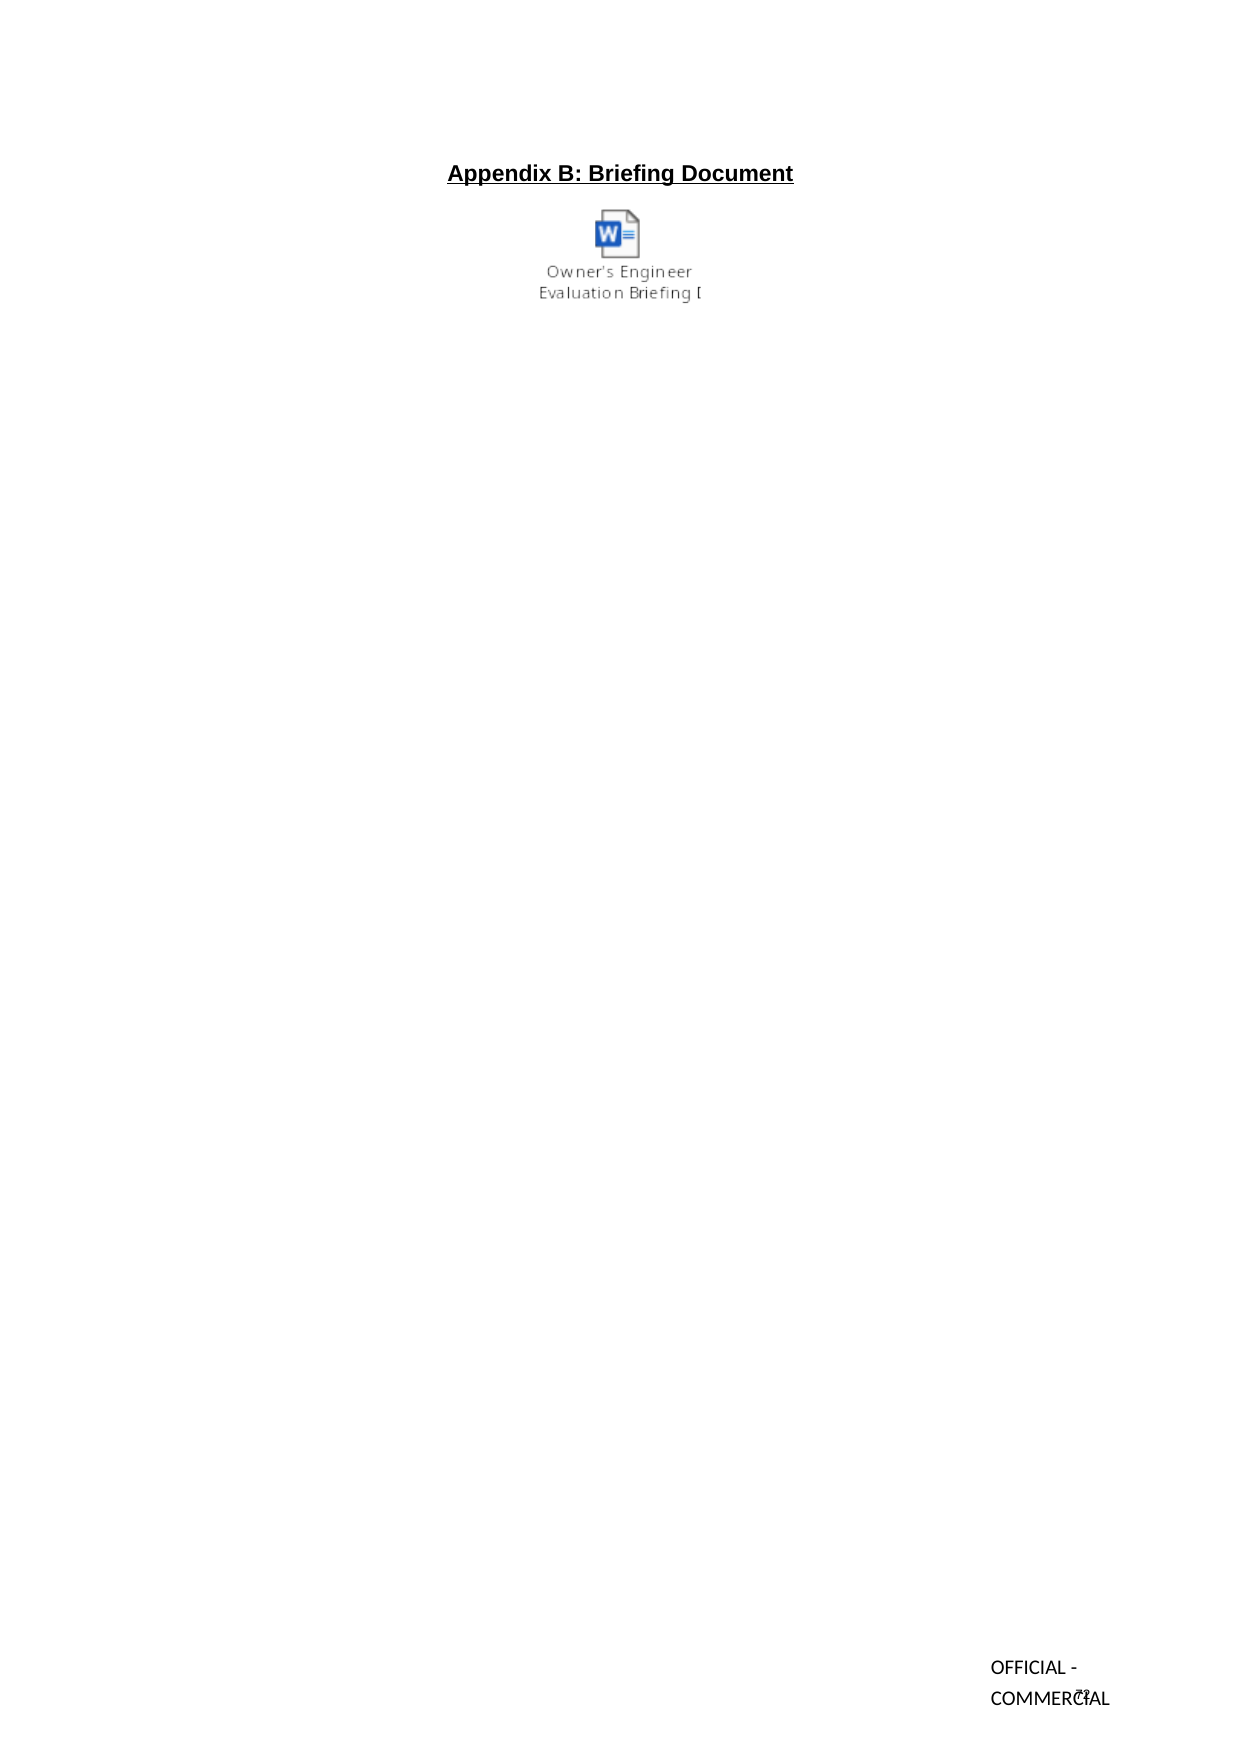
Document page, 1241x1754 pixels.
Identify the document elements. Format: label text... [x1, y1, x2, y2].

text Appendix B: Briefing Document [150, 160, 1090, 187]
